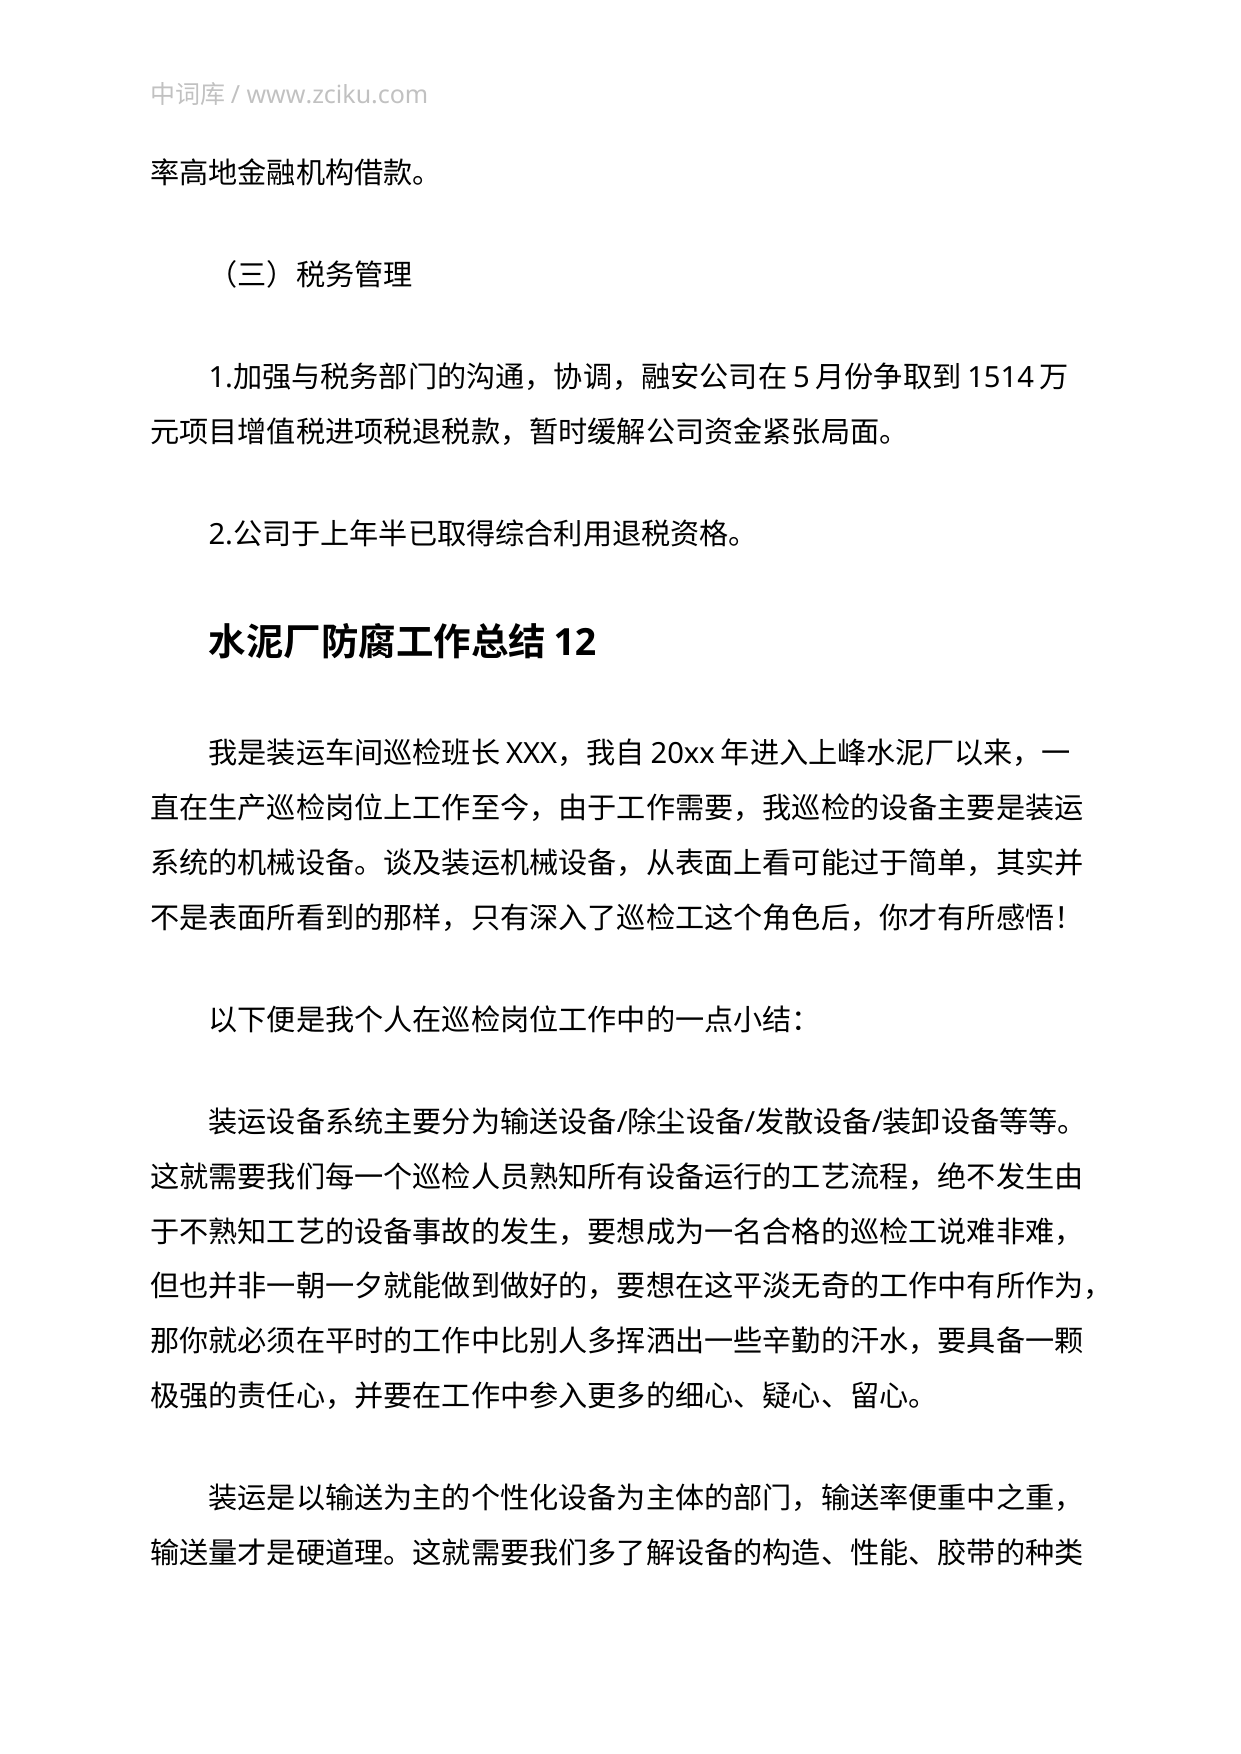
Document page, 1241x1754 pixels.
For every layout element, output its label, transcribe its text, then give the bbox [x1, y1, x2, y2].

text （三）税务管理 [150, 252, 1090, 294]
text 2.公司于上年半已取得综合利用退税资格。 [150, 510, 1090, 553]
text 装运设备系统主要分为输送设备/除尘设备/发散设备/装卸设备等等。这就需要我们每一个巡检人员熟知所有设备运行的工艺流程，绝不发生由于不熟知工艺的设备事故的发生，要想成为一名合格的巡检工说难非难，但也并非一朝一夕就能做到做好的，要想在这平淡无奇的工作中有所作为，那你就必须在平时的工作中比别人多挥洒出一些辛勤的汗水，要具备一颗极强的责任心，并要在工作中参入更多的细心、疑心、留心。 [150, 1098, 1090, 1415]
text 我是装运车间巡检班长XXX，我自20xx年进入上峰水泥厂以来，一直在生产巡检岗位上工作至今，由于工作需要，我巡检的设备主要是装运系统的机械设备。谈及装运机械设备，从表面上看可能过于简单，其实并不是表面所看到的那样，只有深入了巡检工这个角色后，你才有所感悟！ [150, 730, 1090, 937]
text 以下便是我个人在巡检岗位工作中的一点小结： [150, 996, 1090, 1039]
text 水泥厂防腐工作总结12 [150, 612, 1090, 667]
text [150, 150, 1090, 192]
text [150, 1474, 1090, 1572]
text 1.加强与税务部门的沟通，协调，融安公司在5月份争取到1514万元项目增值税进项税退税款，暂时缓解公司资金紧张局面。 [150, 353, 1090, 451]
